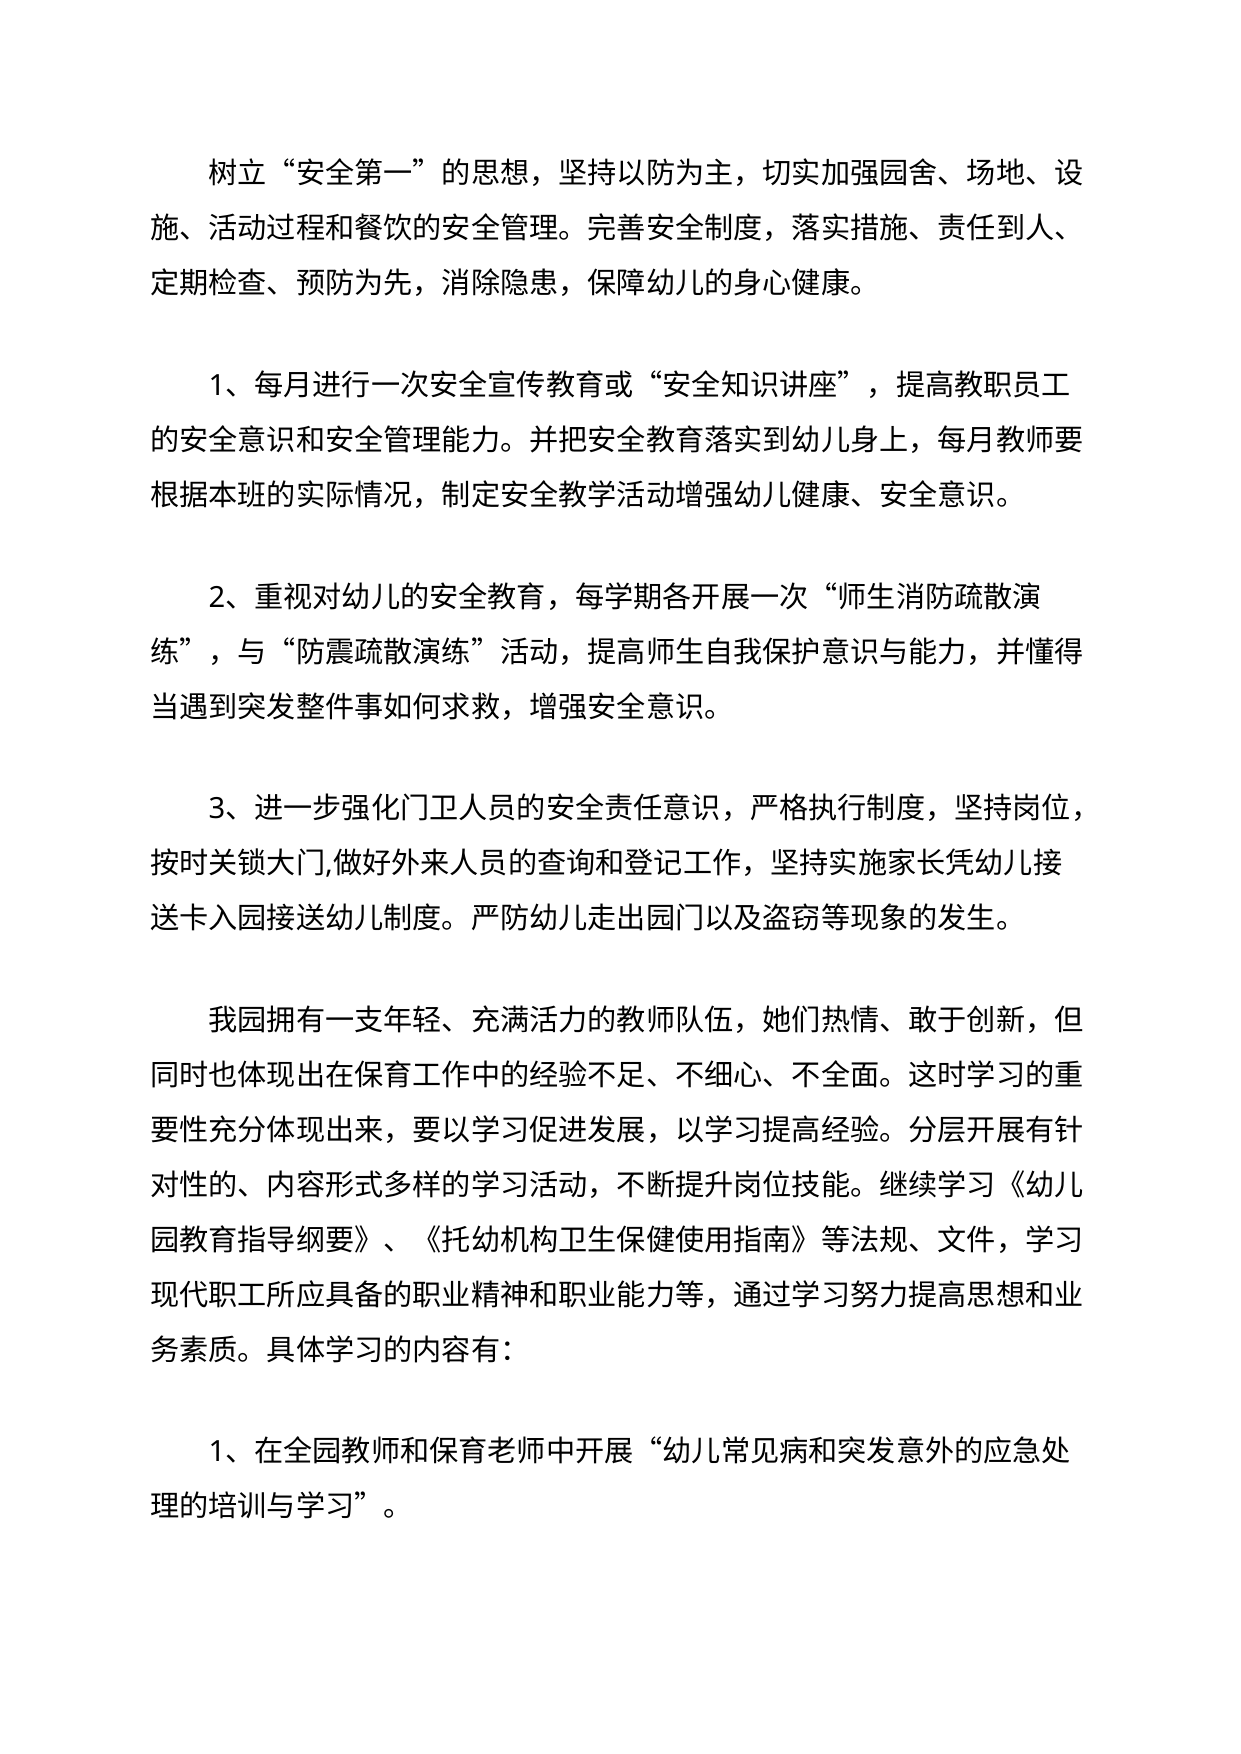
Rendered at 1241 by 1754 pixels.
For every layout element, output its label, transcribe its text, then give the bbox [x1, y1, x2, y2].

text 2、重视对幼儿的安全教育，每学期各开展一次“师生消防疏散演练”，与“防震疏散演练”活动，提高师生自我保护意识与能力，并懂得当遇到突发整件事如何求救，增强安全意识。 [150, 573, 1090, 725]
text 1、在全园教师和保育老师中开展“幼儿常见病和突发意外的应急处理的培训与学习”。 [150, 1428, 1090, 1525]
text 1、每月进行一次安全宣传教育或“安全知识讲座”，提高教职员工的安全意识和安全管理能力。并把安全教育落实到幼儿身上，每月教师要根据本班的实际情况，制定安全教学活动增强幼儿健康、安全意识。 [150, 362, 1090, 514]
text 3、进一步强化门卫人员的安全责任意识，严格执行制度，坚持岗位，按时关锁大门,做好外来人员的查询和登记工作，坚持实施家长凭幼儿接送卡入园接送幼儿制度。严防幼儿走出园门以及盗窃等现象的发生。 [150, 785, 1090, 937]
text 树立“安全第一”的思想，坚持以防为主，切实加强园舍、场地、设施、活动过程和餐饮的安全管理。完善安全制度，落实措施、责任到人、定期检查、预防为先，消除隐患，保障幼儿的身心健康。 [150, 150, 1090, 302]
text 我园拥有一支年轻、充满活力的教师队伍，她们热情、敢于创新，但同时也体现出在保育工作中的经验不足、不细心、不全面。这时学习的重要性充分体现出来，要以学习促进发展，以学习提高经验。分层开展有针对性的、内容形式多样的学习活动，不断提升岗位技能。继续学习《幼儿园教育指导纲要》、《托幼机构卫生保健使用指南》等法规、文件，学习现代职工所应具备的职业精神和职业能力等，通过学习努力提高思想和业务素质。具体学习的内容有： [150, 997, 1090, 1368]
